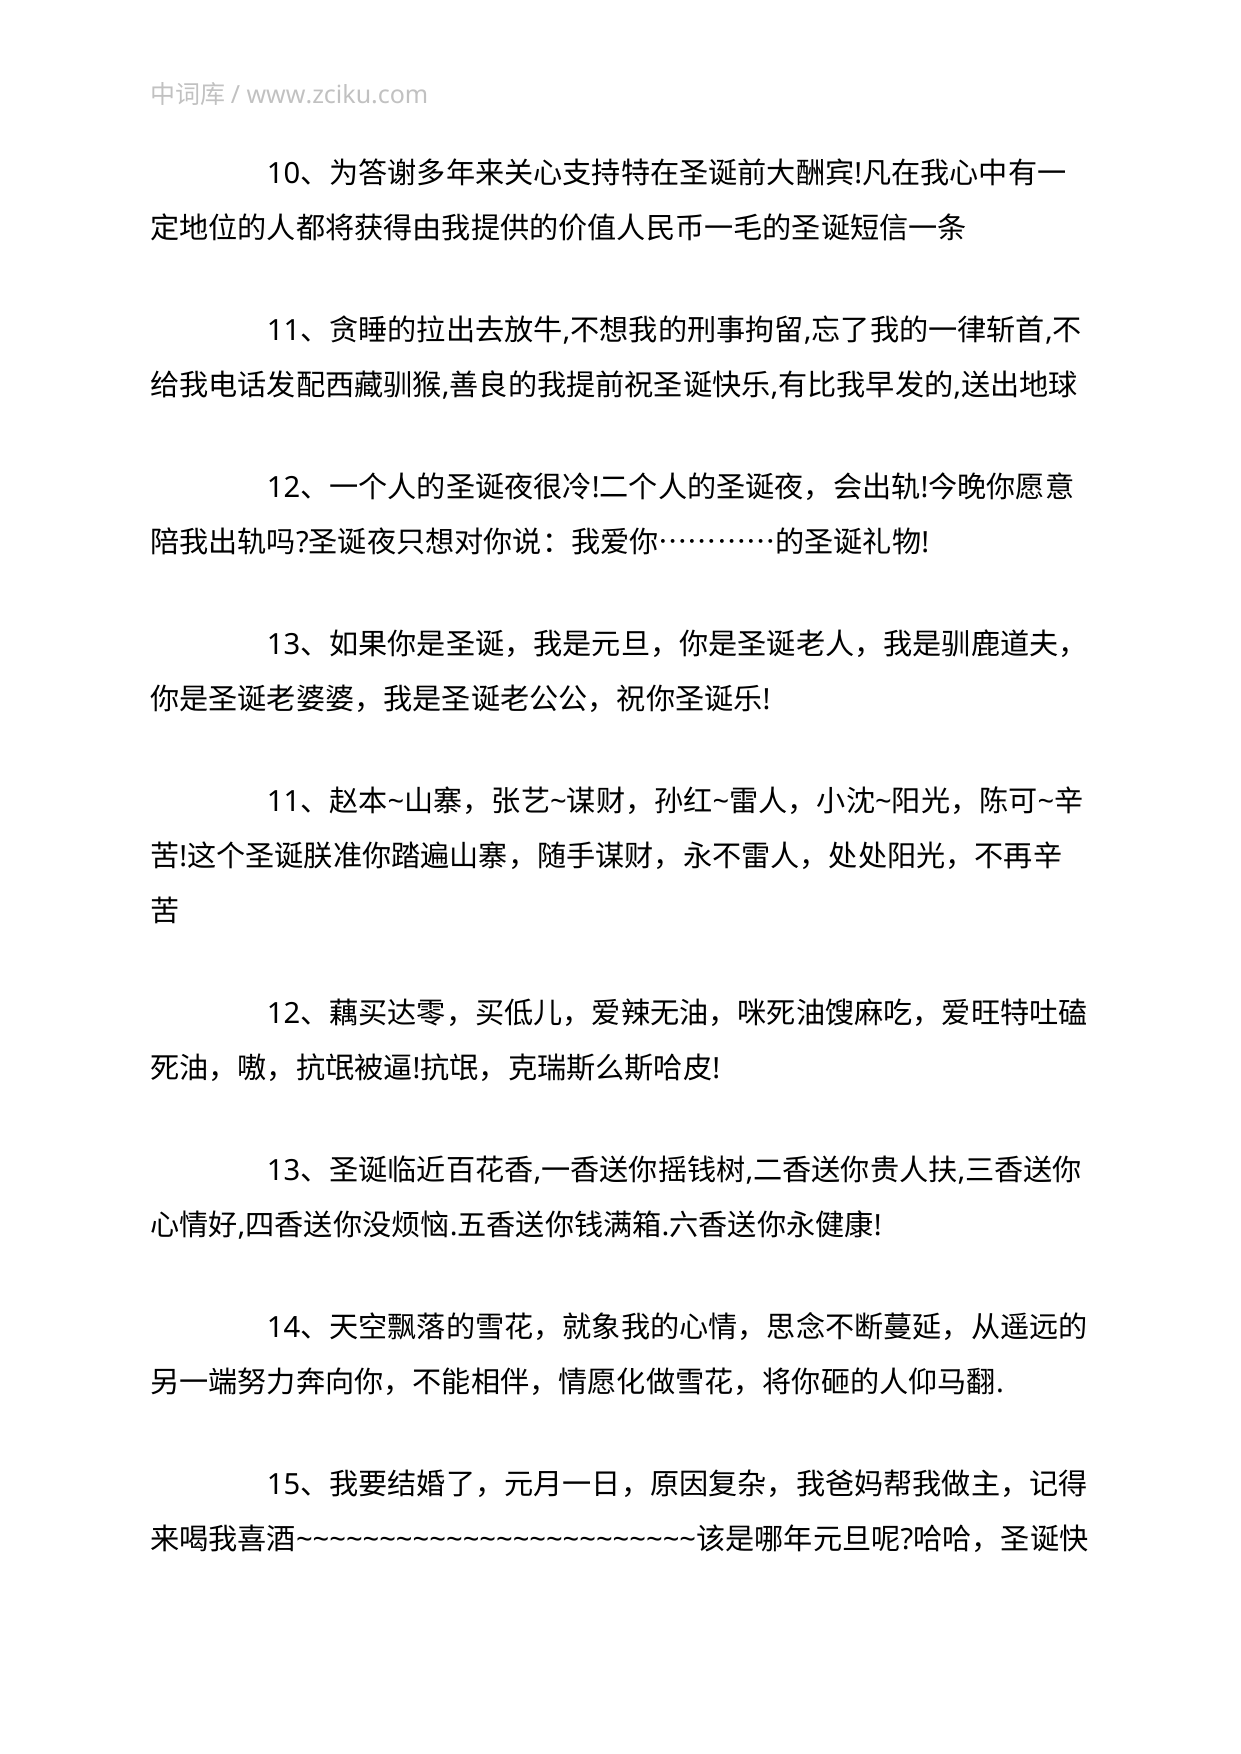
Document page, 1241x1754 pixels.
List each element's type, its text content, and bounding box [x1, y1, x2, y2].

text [150, 1460, 1090, 1558]
text 12、一个人的圣诞夜很冷!二个人的圣诞夜，会出轨!今晚你愿意陪我出轨吗?圣诞夜只想对你说：我爱你…………的圣诞礼物! [150, 464, 1090, 561]
text 14、天空飘落的雪花，就象我的心情，思念不断蔓延，从遥远的另一端努力奔向你，不能相伴，情愿化做雪花，将你砸的人仰马翻. [150, 1303, 1090, 1401]
text 11、贪睡的拉出去放牛,不想我的刑事拘留,忘了我的一律斩首,不给我电话发配西藏驯猴,善良的我提前祝圣诞快乐,有比我早发的,送出地球 [150, 307, 1090, 404]
text 13、如果你是圣诞，我是元旦，你是圣诞老人，我是驯鹿道夫，你是圣诞老婆婆，我是圣诞老公公，祝你圣诞乐! [150, 621, 1090, 718]
text 12、藕买达零，买低儿，爱辣无油，咪死油馊麻吃，爱旺特吐磕死油，嗷，抗氓被逼!抗氓，克瑞斯么斯哈皮! [150, 989, 1090, 1087]
text 13、圣诞临近百花香,一香送你摇钱树,二香送你贵人扶,三香送你心情好,四香送你没烦恼.五香送你钱满箱.六香送你永健康! [150, 1146, 1090, 1244]
text 10、为答谢多年来关心支持特在圣诞前大酬宾!凡在我心中有一定地位的人都将获得由我提供的价值人民币一毛的圣诞短信一条 [150, 150, 1090, 247]
text 11、赵本~山寨，张艺~谋财，孙红~雷人，小沈~阳光，陈可~辛苦!这个圣诞朕准你踏遍山寨，随手谋财，永不雷人，处处阳光，不再辛苦 [150, 778, 1090, 930]
